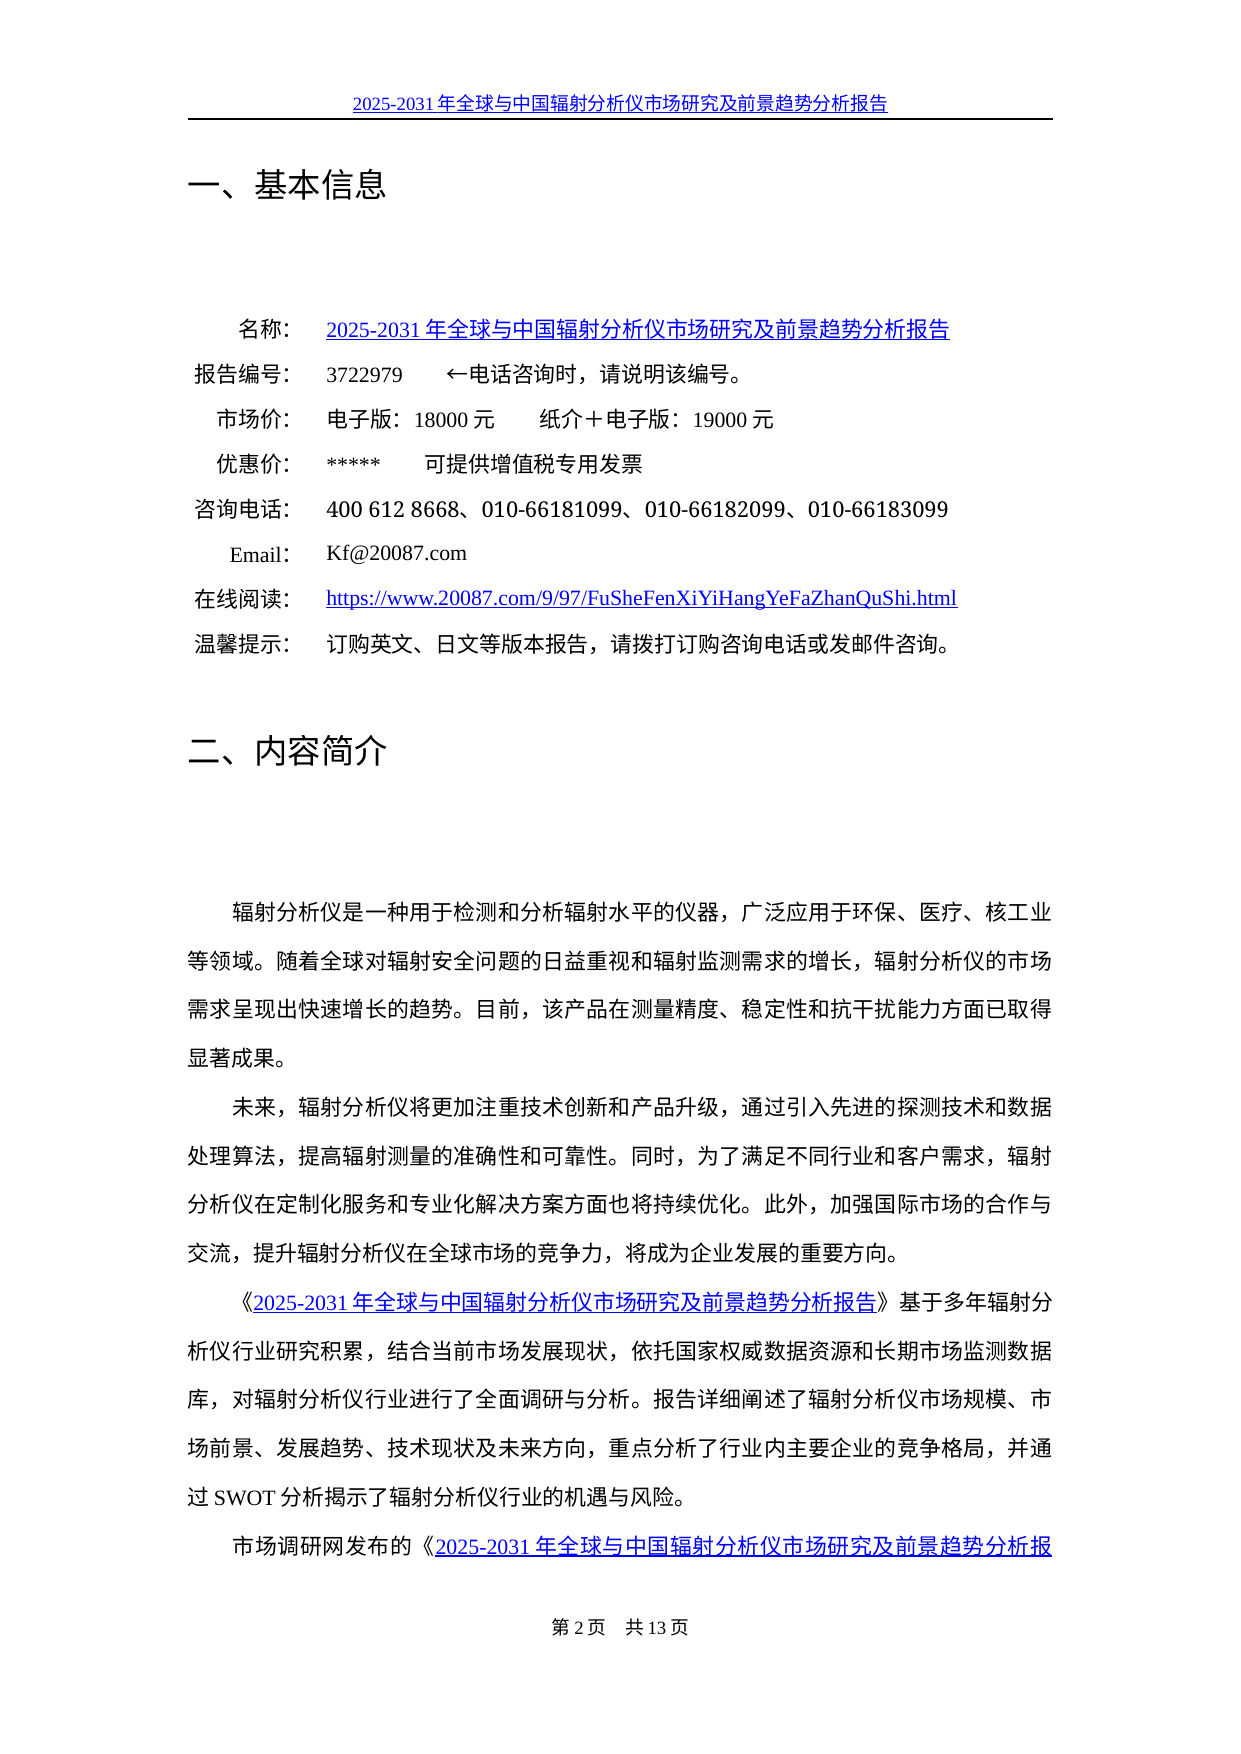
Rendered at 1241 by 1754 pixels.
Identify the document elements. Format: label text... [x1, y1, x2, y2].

title 一、基本信息 [187, 150, 1053, 215]
table_header 2025-2031年全球与中国辐射分析仪市场研究及前景趋势分析报告 [315, 312, 1073, 357]
table_cell 市场价： [167, 402, 315, 447]
table_cell 3722979 ←电话咨询时，请说明该编号。 [315, 357, 1073, 402]
table_cell [315, 582, 1073, 627]
table_cell 电子版：18000 元 纸介＋电子版：19000 元 [315, 402, 1073, 447]
table_cell 订购英文、日文等版本报告，请拨打订购咨询电话或发邮件咨询。 [315, 627, 1073, 672]
table_cell 400 612 8668、010-66181099、010-66182099、010-66183099 [315, 492, 1073, 537]
table_cell Kf@20087.com [315, 537, 1073, 582]
table_cell ***** 可提供增值税专用发票 [315, 447, 1073, 492]
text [187, 894, 1053, 1561]
table_cell 报告编号： [167, 357, 315, 402]
table_cell 咨询电话： [167, 492, 315, 537]
table_cell Email： [167, 537, 315, 582]
table_cell 在线阅读： [167, 582, 315, 627]
title 二、内容简介 [187, 717, 1053, 782]
table_cell 温馨提示： [167, 627, 315, 672]
table_cell 优惠价： [167, 447, 315, 492]
table_header 名称： [167, 312, 315, 357]
